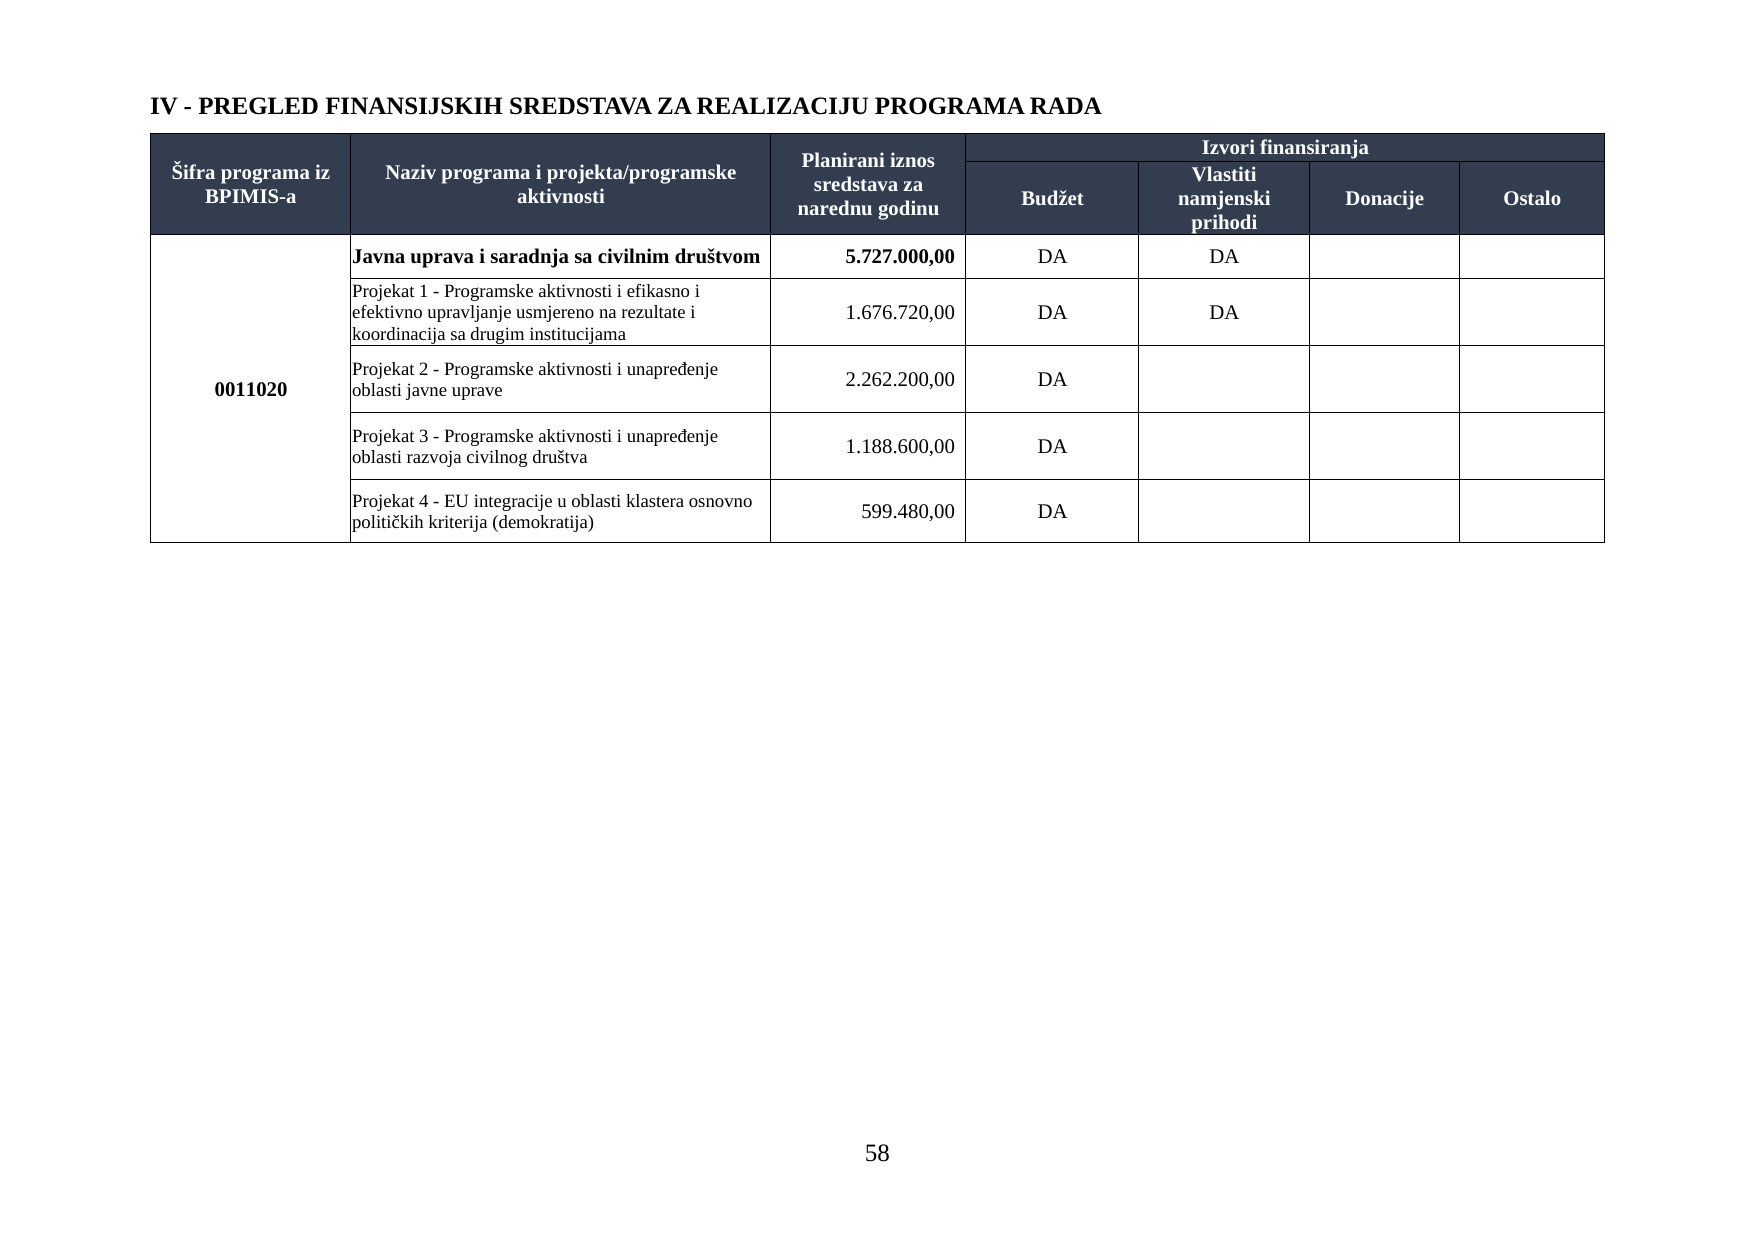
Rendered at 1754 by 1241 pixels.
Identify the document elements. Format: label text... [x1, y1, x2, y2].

table_header Planirani iznos sredstava za narednu godinu [771, 134, 965, 234]
table_cell Vlastiti namjenski prihodi [1139, 162, 1309, 234]
subtitle IV - PREGLED FINANSIJSKIH SREDSTAVA ZA REALIZACIJU PROGRAMA RADA [150, 91, 1604, 120]
table_cell DA [1139, 235, 1309, 278]
table_cell DA [1139, 279, 1309, 345]
table_header Izvori finansiranja [966, 134, 1604, 161]
table_cell Projekat 3 - Programske aktivnosti i unapređenje oblasti razvoja civilnog društva [351, 413, 770, 479]
table_cell [1139, 413, 1309, 479]
table_cell 5.727.000,00 [771, 235, 965, 278]
table_header Naziv programa i projekta/programske aktivnosti [351, 134, 770, 234]
table_cell [1310, 480, 1459, 542]
table_cell 599.480,00 [771, 480, 965, 542]
table_cell 2.262.200,00 [771, 346, 965, 412]
table_cell Javna uprava i saradnja sa civilnim društvom [351, 235, 770, 278]
table_cell 1.188.600,00 [771, 413, 965, 479]
table_cell Projekat 1 - Programske aktivnosti i efikasno i efektivno upravljanje usmjereno na rezultate i koordinacija sa drugim institucijama [351, 279, 770, 345]
table_cell Donacije [1310, 162, 1459, 234]
table_cell [1310, 413, 1459, 479]
table_cell [1310, 279, 1459, 345]
table_cell [1460, 480, 1604, 542]
table_cell [1460, 279, 1604, 345]
table_header Šifra programa iz BPIMIS-a [151, 134, 350, 234]
table_cell Budžet [966, 162, 1138, 234]
table_cell DA [966, 480, 1138, 542]
table_cell DA [966, 235, 1138, 278]
table_cell 0011020 [151, 235, 350, 542]
table_cell DA [966, 279, 1138, 345]
table_cell [1460, 235, 1604, 278]
table_cell DA [966, 346, 1138, 412]
table_cell [1310, 346, 1459, 412]
table_cell Projekat 2 - Programske aktivnosti i unapređenje oblasti javne uprave [351, 346, 770, 412]
table_cell [1139, 346, 1309, 412]
table_cell Projekat 4 - EU integracije u oblasti klastera osnovno političkih kriterija (demokratija) [351, 480, 770, 542]
table_cell Ostalo [1460, 162, 1604, 234]
table_cell [1460, 346, 1604, 412]
table_cell [1460, 413, 1604, 479]
table_cell 1.676.720,00 [771, 279, 965, 345]
table_cell DA [966, 413, 1138, 479]
table_cell [1310, 235, 1459, 278]
table_cell [1139, 480, 1309, 542]
